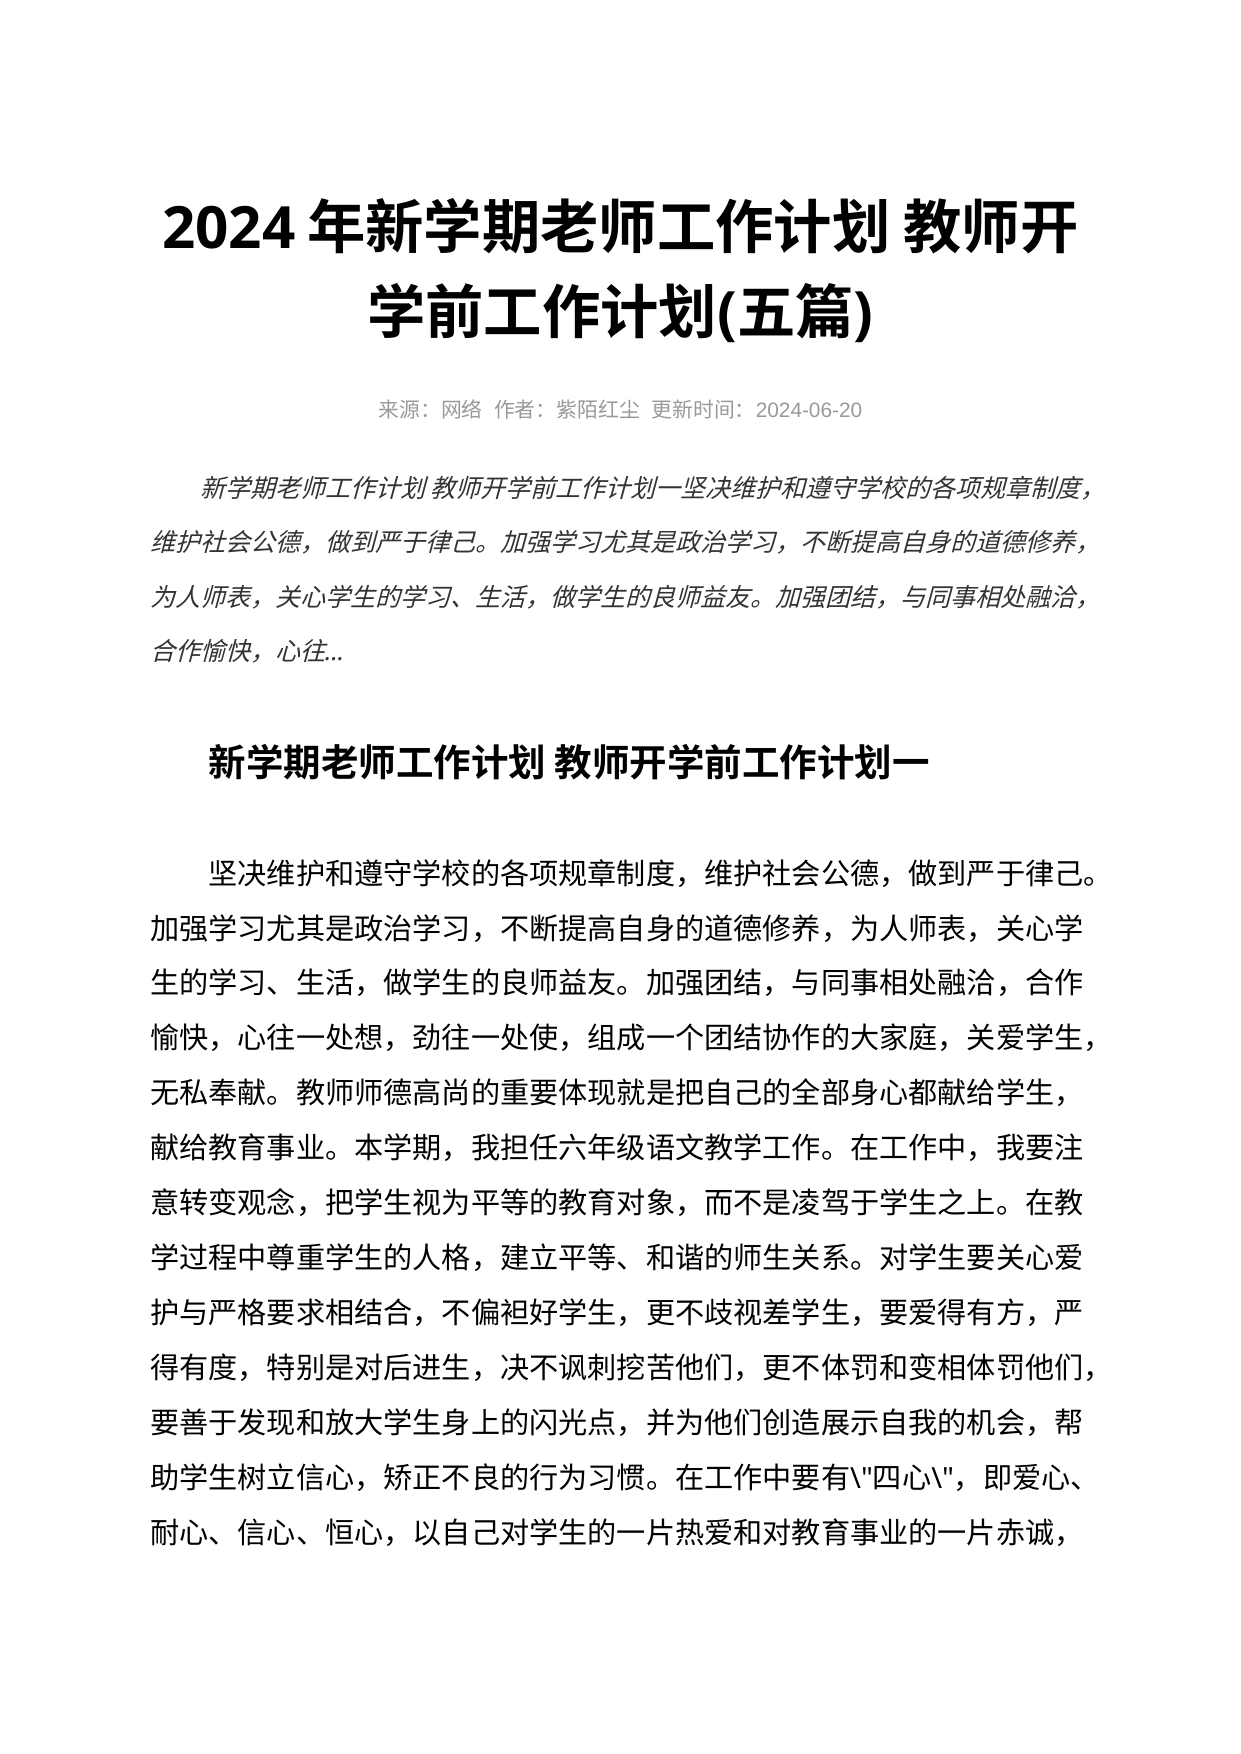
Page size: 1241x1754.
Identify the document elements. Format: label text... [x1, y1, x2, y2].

text 新学期老师工作计划 教师开学前工作计划一 [150, 733, 1090, 787]
text 新学期老师工作计划 教师开学前工作计划一坚决维护和遵守学校的各项规章制度，维护社会公德，做到严于律己。加强学习尤其是政治学习，不断提高自身的道德修养，为人师表，关心学生的学习、生活，做学生的良师益友。加强团结，与同事相处融洽，合作愉快，心往... [150, 468, 1090, 668]
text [150, 850, 1090, 1551]
subtitle 2024年新学期老师工作计划 教师开学前工作计划(五篇) [150, 181, 1090, 351]
text 来源：网络 作者：紫陌红尘 更新时间：2024-06-20 [150, 398, 1090, 422]
